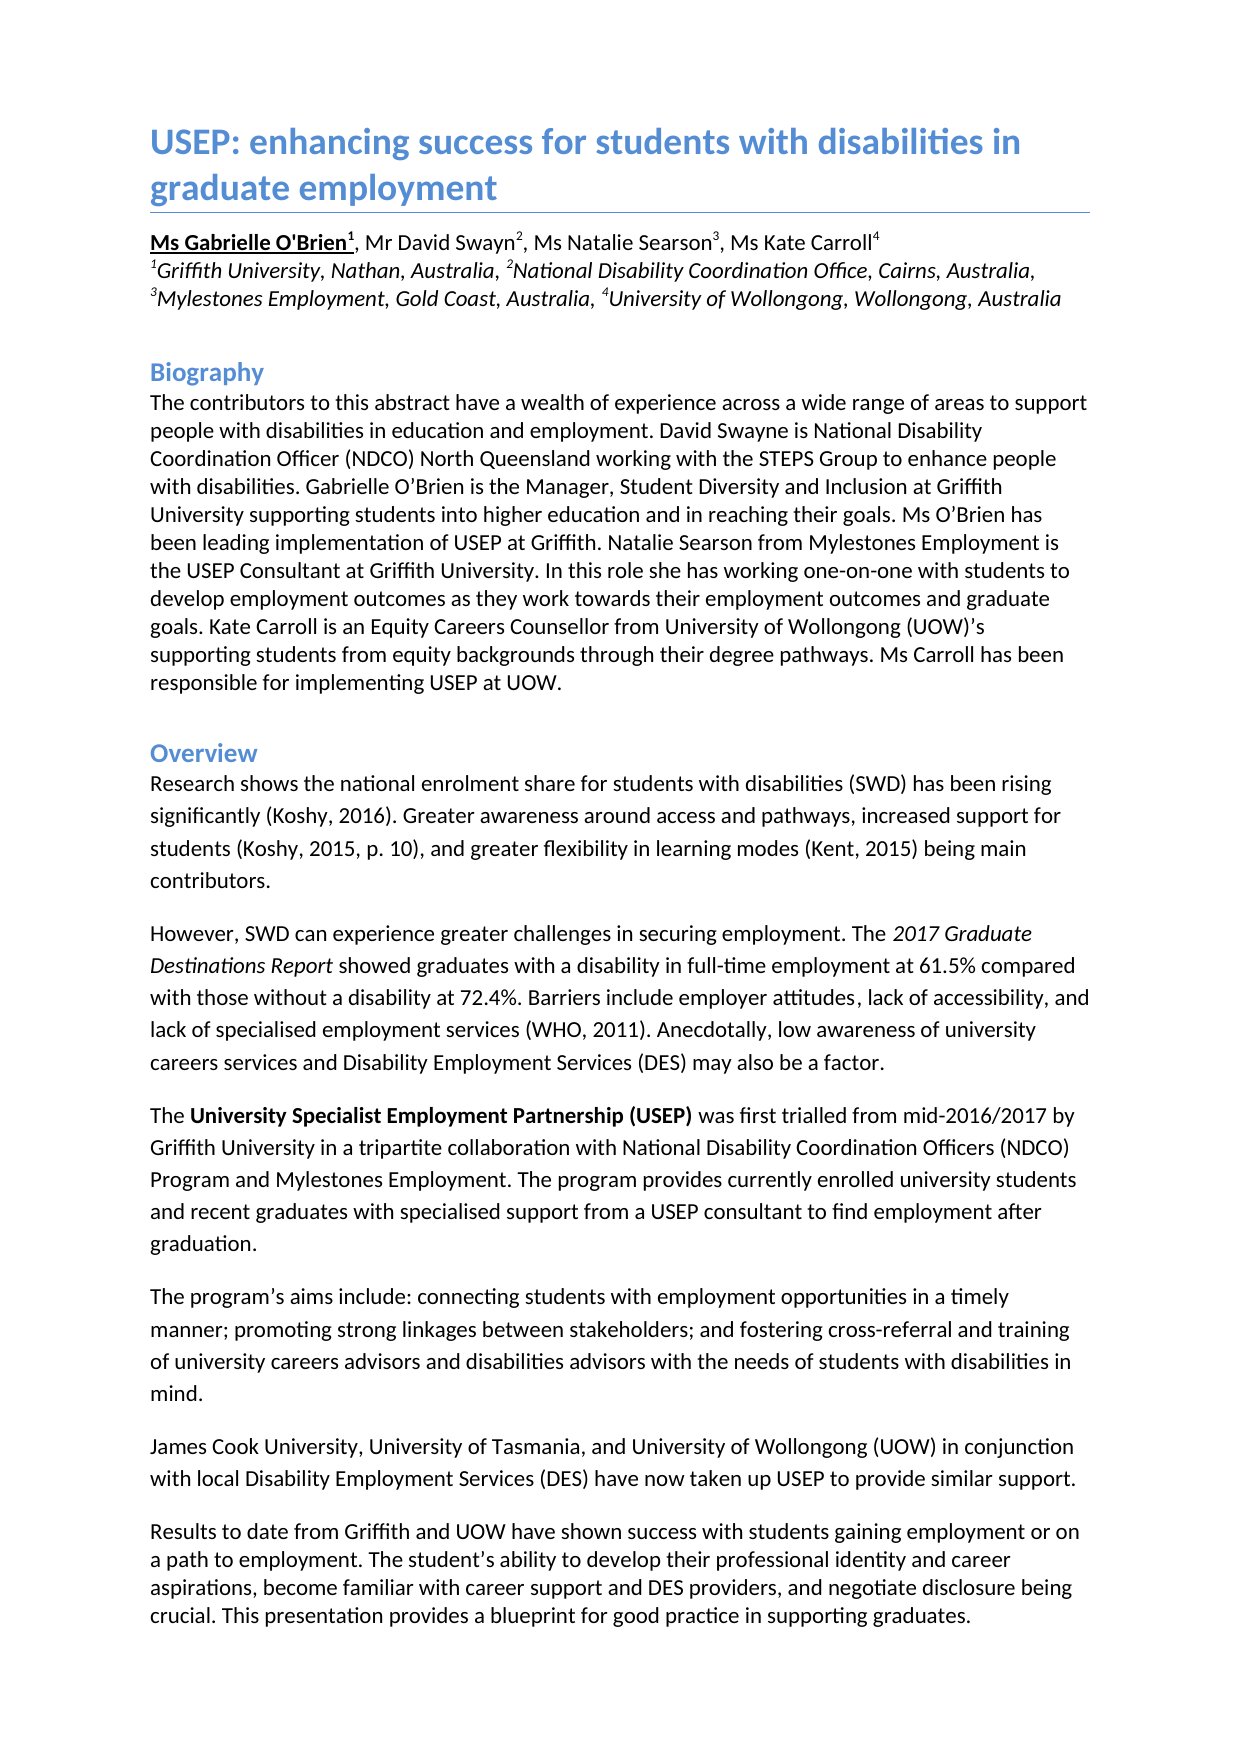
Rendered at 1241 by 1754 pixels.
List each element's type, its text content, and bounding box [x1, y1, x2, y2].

subtitle Biography [150, 355, 1090, 388]
text The contributors to this abstract have a wealth of experience across a wide range of areas to support people with disabilities in education and employment. David Swayne is National Disability Coordination Officer (NDCO) North Queensland working with the STEPS Group to enhance people with disabilities. Gabrielle O’Brien is the Manager, Student Diversity and Inclusion at Griffith University supporting students into higher education and in reaching their goals. Ms O’Brien has been leading implementation of USEP at Griffith. Natalie Searson from Mylestones Employment is the USEP Consultant at Griffith University. In this role she has working one-on-one with students to develop employment outcomes as they work towards their employment outcomes and graduate goals. Kate Carroll is an Equity Careers Counsellor from University of Wollongong (UOW)’s supporting students from equity backgrounds through their degree pathways. Ms Carroll has been responsible for implementing USEP at UOW. [150, 388, 1090, 696]
title USEP: enhancing success for students with disabilities in graduate employment [150, 118, 1090, 212]
text Ms Gabrielle O'Brien1, Mr David Swayn2, Ms Natalie Searson3, Ms Kate Carroll4 [150, 228, 1090, 256]
text Results to date from Griffith and UOW have shown success with students gaining employment or on a path to employment. The student’s ability to develop their professional identity and career aspirations, become familiar with career support and DES providers, and negotiate disclosure being crucial. This presentation provides a blueprint for good practice in supporting graduates. [150, 1517, 1090, 1629]
text James Cook University, University of Tasmania, and University of Wollongong (UOW) in conjunction with local Disability Employment Services (DES) have now taken up USEP to provide similar support. [150, 1432, 1090, 1492]
text The University Specialist Employment Partnership (USEP) was first trialled from mid-2016/2017 by Griffith University in a tripartite collaboration with National Disability Coordination Officers (NDCO) Program and Mylestones Employment. The program provides currently enrolled university students and recent graduates with specialised support from a USEP consultant to find employment after graduation. [150, 1101, 1090, 1257]
text 1Griffith University, Nathan, Australia, 2National Disability Coordination Office, Cairns, Australia, 3Mylestones Employment, Gold Coast, Australia, 4University of Wollongong, Wollongong, Australia [150, 256, 1090, 312]
subtitle Overview [150, 736, 1090, 769]
text Research shows the national enrolment share for students with disabilities (SWD) has been rising significantly (Koshy, 2016). Greater awareness around access and pathways, increased support for students (Koshy, 2015, p. 10), and greater flexibility in learning modes (Kent, 2015) being main contributors. [150, 769, 1090, 894]
text However, SWD can experience greater challenges in securing employment. The 2017 Graduate Destinations Report showed graduates with a disability in full-time employment at 61.5% compared with those without a disability at 72.4%. Barriers include employer attitudes, lack of accessibility, and lack of specialised employment services (WHO, 2011). Anecdotally, low awareness of university careers services and Disability Employment Services (DES) may also be a factor. [150, 919, 1090, 1076]
text The program’s aims include: connecting students with employment opportunities in a timely manner; promoting strong linkages between stakeholders; and fostering cross-referral and training of university careers advisors and disabilities advisors with the needs of students with disabilities in mind. [150, 1282, 1090, 1407]
